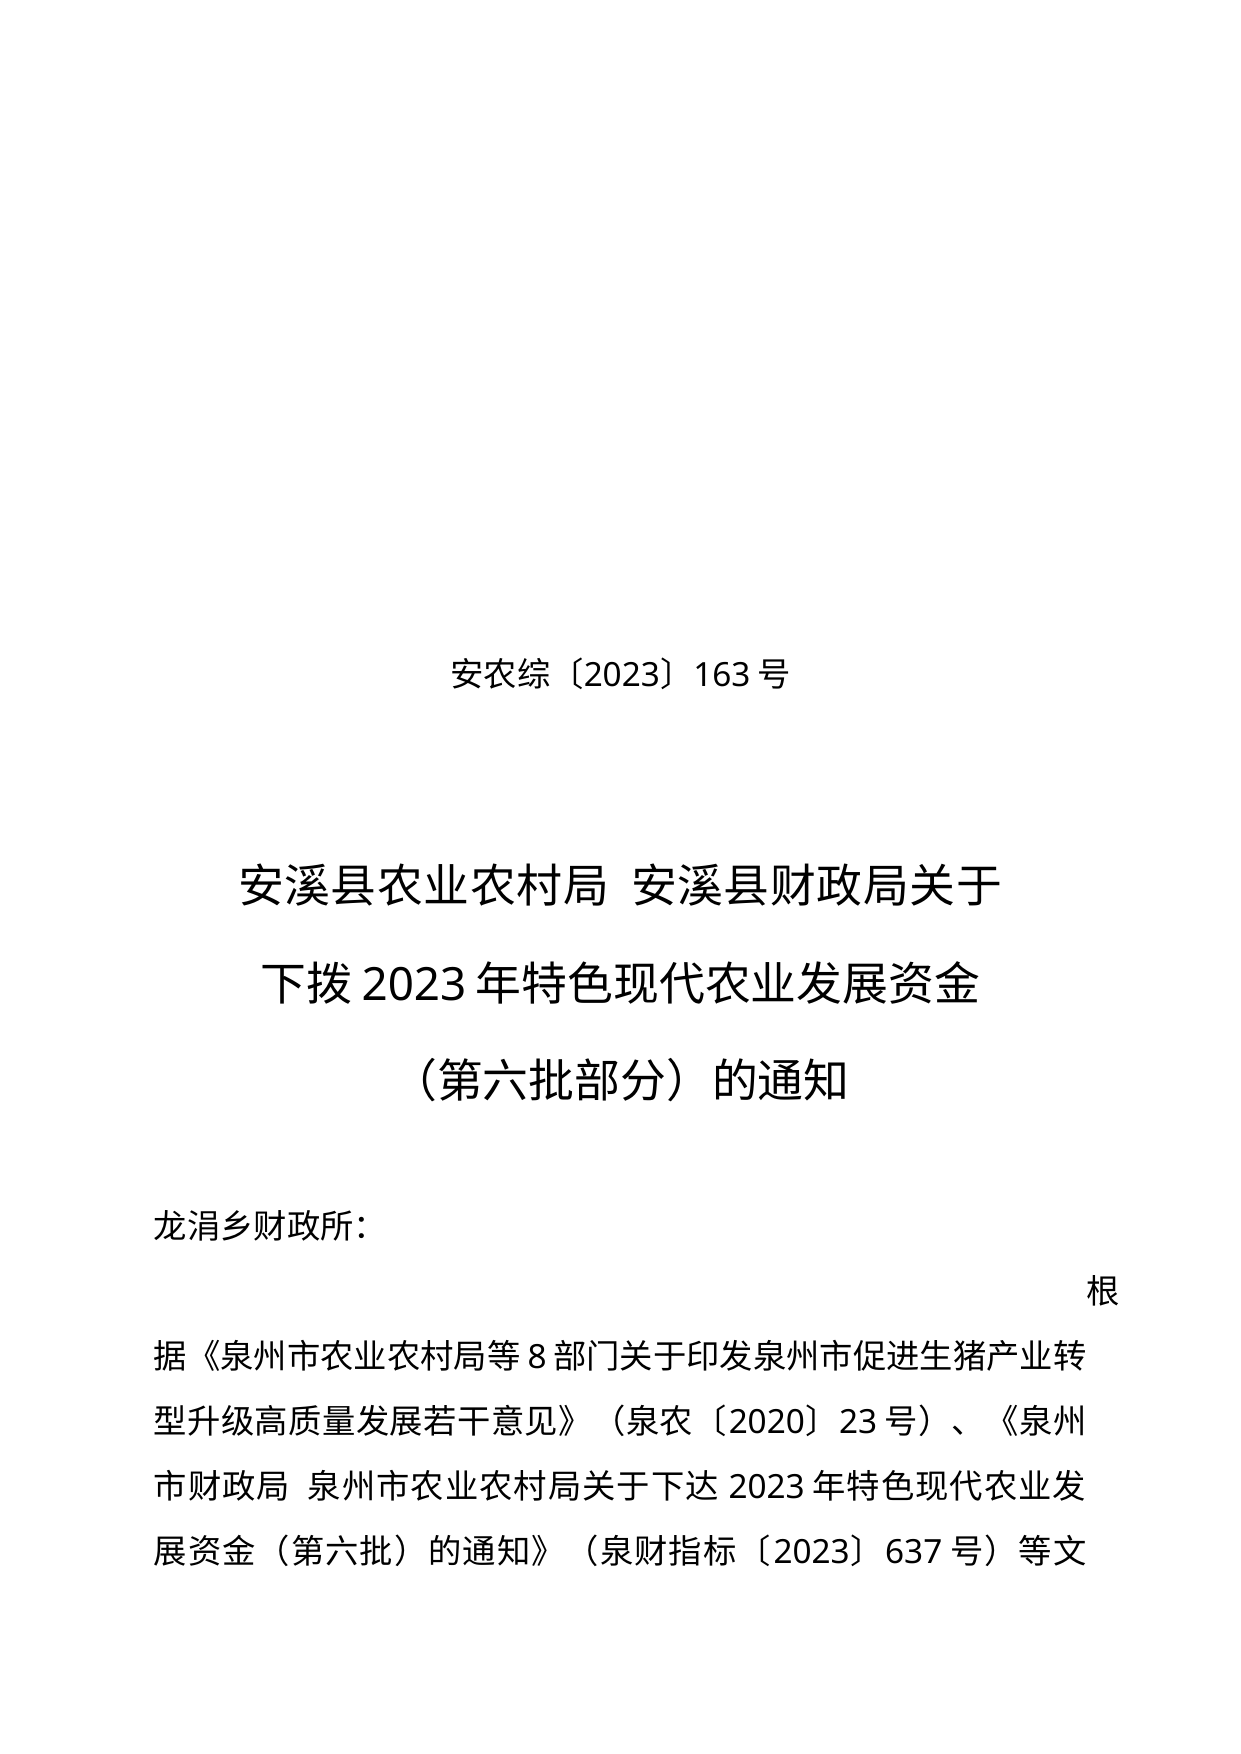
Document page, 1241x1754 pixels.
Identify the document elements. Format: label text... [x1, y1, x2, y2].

text 下拨2023年特色现代农业发展资金 [153, 932, 1087, 1029]
text 安农综〔2023〕163号 [153, 639, 1087, 704]
text 安溪县农业农村局 安溪县财政局关于 [153, 834, 1087, 932]
text （第六批部分）的通知 [153, 1029, 1087, 1127]
text 龙涓乡财政所： [153, 1192, 1087, 1257]
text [153, 1257, 1087, 1582]
